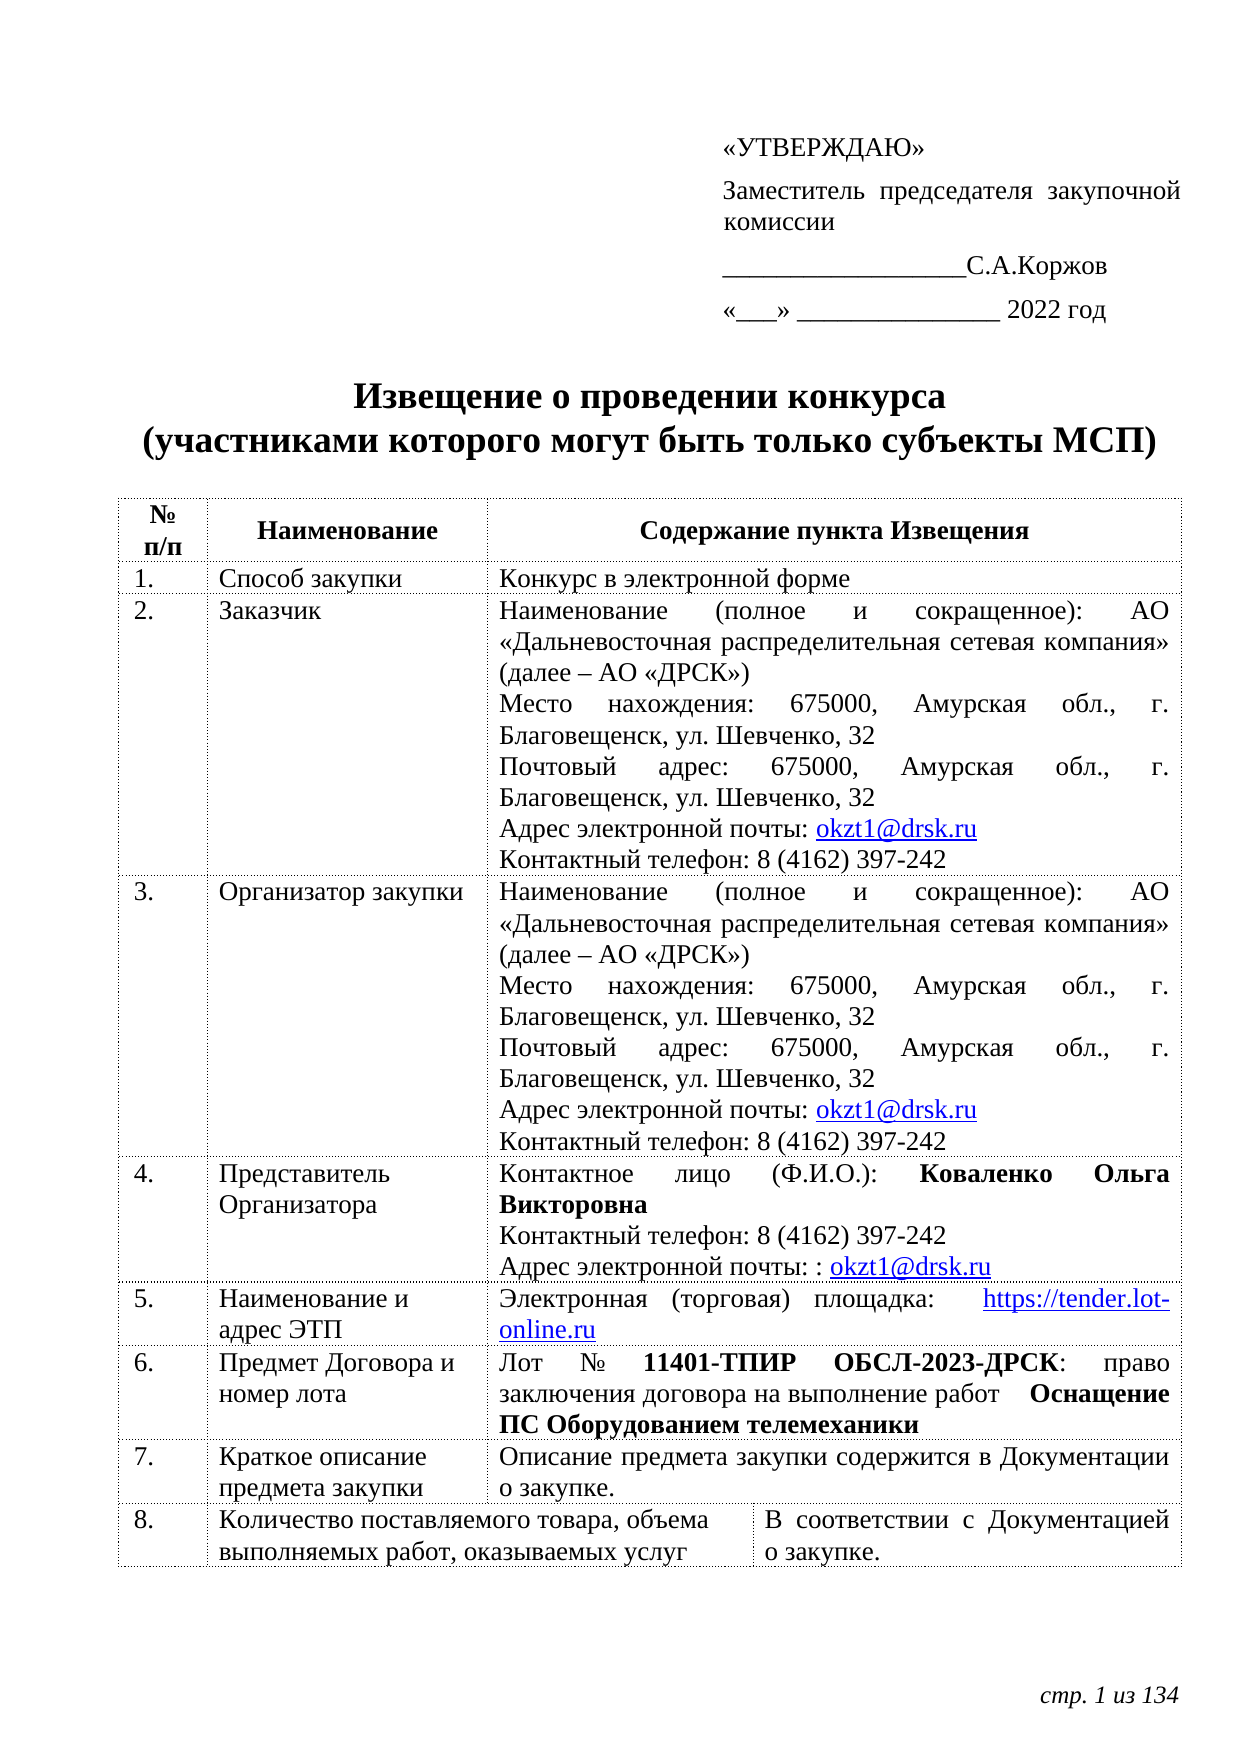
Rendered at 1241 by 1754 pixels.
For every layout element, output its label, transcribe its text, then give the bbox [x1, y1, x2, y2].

table_cell [119, 1439, 207, 1503]
table_cell [119, 1345, 207, 1439]
table_cell Организатор закупки [207, 875, 488, 1156]
table_cell Способ закупки [207, 561, 488, 593]
table_cell [119, 875, 207, 1156]
table_cell Лот № 11401-ТПИР ОБСЛ-2023-ДРСК: право заключения договора на выполнение работ Оснащение ПС Оборудованием телемеханики [488, 1345, 1181, 1439]
text «___» _______________ 2022 год [722, 293, 1181, 324]
table_cell Предмет Договора и номер лота [207, 1345, 488, 1439]
table_cell Наименование и адрес ЭТП [207, 1281, 488, 1345]
text Извещение о проведении конкурса (участниками которого могут быть только субъекты МСП) [118, 374, 1181, 460]
table_cell Описание предмета закупки содержится в Документации о закупке. [488, 1439, 1181, 1503]
text Заместитель председателя закупочной комиссии [722, 174, 1181, 237]
table_header Содержание пункта Извещения [488, 498, 1181, 561]
table_header № п/п [119, 498, 207, 561]
table_cell Наименование (полное и сокращенное): АО «Дальневосточная распределительная сетевая компания» (далее – АО «ДРСК») Место нахождения: 675000, Амурская обл., г. Благовещенск, ул. Шевченко, 32 Почтовый адрес: 675000, Амурская обл., г. Благовещенск, ул. Шевченко, 32 Адрес электронной почты: okzt1@drsk.ru Контактный телефон: 8 (4162) 397-242 [488, 593, 1181, 874]
table_cell [119, 1156, 207, 1281]
text __________________С.А.Коржов [722, 249, 1181, 280]
table_header Наименование [207, 498, 488, 561]
table_cell Заказчик [207, 593, 488, 874]
table_cell Контактное лицо (Ф.И.О.): Коваленко Ольга Викторовна Контактный телефон: 8 (4162) 397-242 Адрес электронной почты: : okzt1@drsk.ru [488, 1156, 1181, 1281]
table_cell [119, 1281, 207, 1345]
table_cell Наименование (полное и сокращенное): АО «Дальневосточная распределительная сетевая компания» (далее – АО «ДРСК») Место нахождения: 675000, Амурская обл., г. Благовещенск, ул. Шевченко, 32 Почтовый адрес: 675000, Амурская обл., г. Благовещенск, ул. Шевченко, 32 Адрес электронной почты: okzt1@drsk.ru Контактный телефон: 8 (4162) 397-242 [488, 875, 1181, 1156]
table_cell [753, 1503, 1181, 1566]
table_cell [119, 561, 207, 593]
text «УТВЕРЖДАЮ» [722, 131, 1181, 162]
table_cell Краткое описание предмета закупки [207, 1439, 488, 1503]
table_cell Электронная (торговая) площадка: https://tender.lot-online.ru [488, 1281, 1181, 1345]
table_cell [119, 593, 207, 874]
table_cell Количество поставляемого товара, объема выполняемых работ, оказываемых услуг [207, 1503, 753, 1566]
table_cell Конкурс в электронной форме [488, 561, 1181, 593]
table_cell Представитель Организатора [207, 1156, 488, 1281]
table_cell [119, 1503, 207, 1566]
